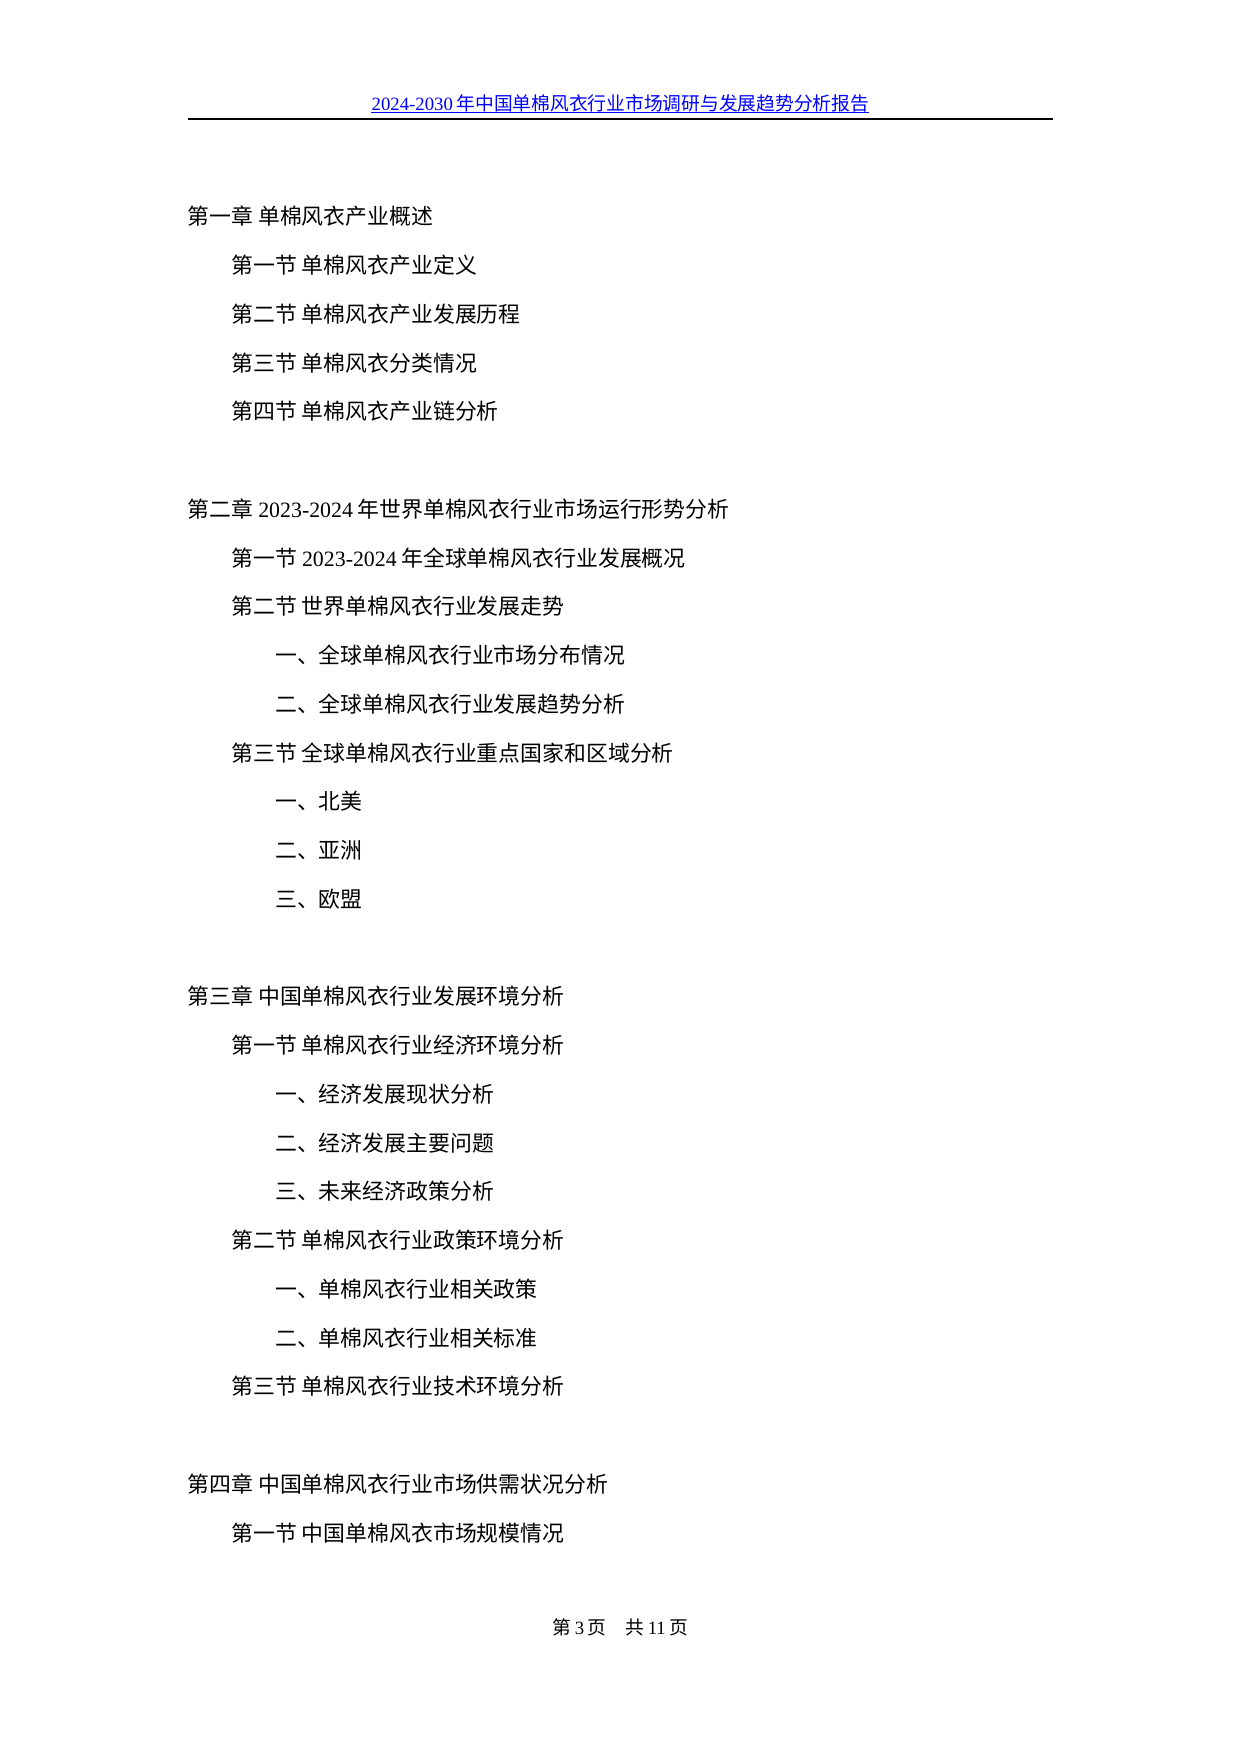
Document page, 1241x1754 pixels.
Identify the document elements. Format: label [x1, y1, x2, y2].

text [187, 150, 1053, 1548]
